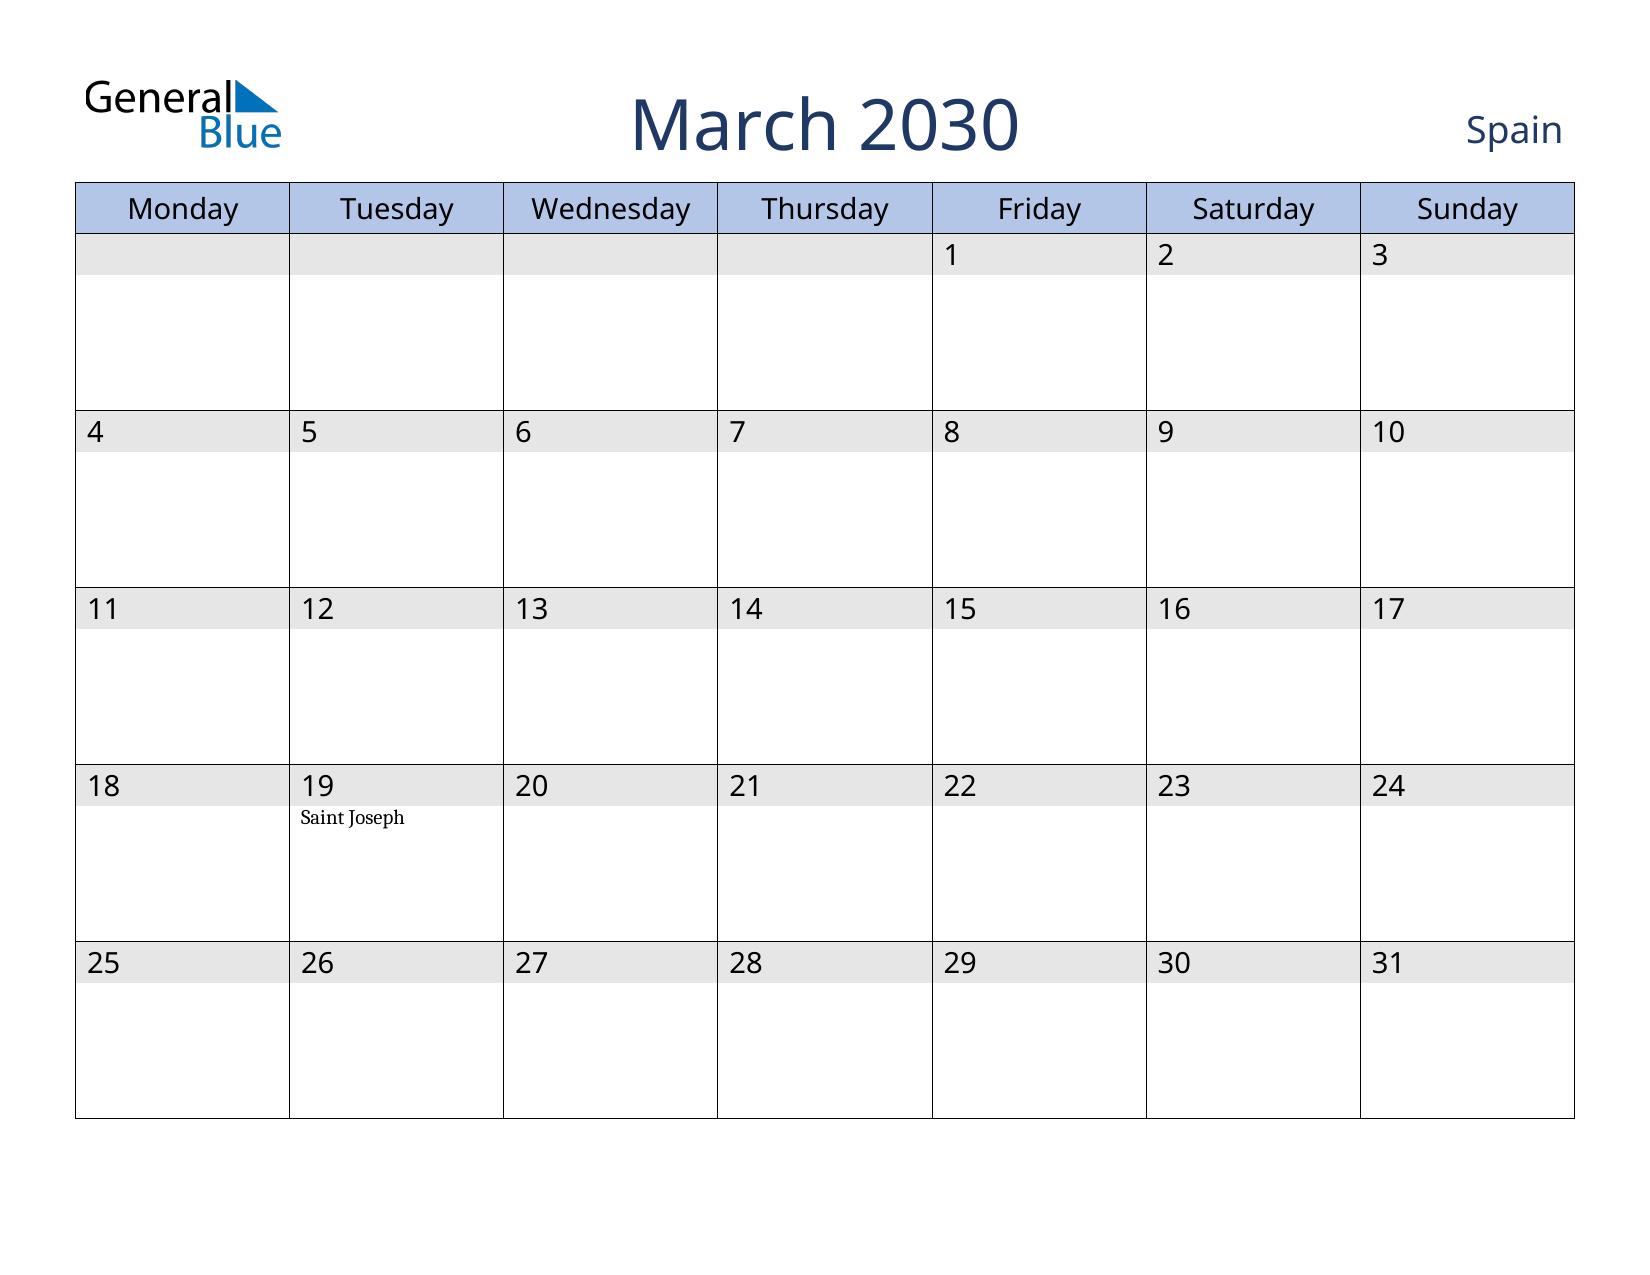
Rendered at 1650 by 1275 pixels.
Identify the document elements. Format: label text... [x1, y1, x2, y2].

table_cell 5 [290, 411, 503, 452]
table_cell 12 [290, 588, 503, 629]
table_cell [76, 629, 289, 764]
table_cell [718, 983, 932, 1118]
table_cell [76, 983, 289, 1118]
table_cell 28 [718, 942, 932, 983]
table_header March 2030 [504, 75, 1146, 182]
table_cell 21 [718, 765, 932, 806]
table_cell [1361, 452, 1574, 587]
table_cell 16 [1147, 588, 1360, 629]
table_cell Wednesday [504, 183, 717, 233]
table_cell Saturday [1147, 183, 1360, 233]
table_cell Friday [933, 183, 1146, 233]
table_cell 3 [1361, 234, 1574, 275]
table_cell 13 [504, 588, 717, 629]
table_cell 15 [933, 588, 1146, 629]
table_cell [1147, 452, 1360, 587]
table_cell [1361, 983, 1574, 1118]
table_cell [76, 806, 289, 941]
table_cell [504, 275, 717, 410]
table_cell [933, 629, 1146, 764]
table_cell 7 [718, 411, 932, 452]
table_cell 8 [933, 411, 1146, 452]
table_cell Sunday [1361, 183, 1574, 233]
table_cell [933, 275, 1146, 410]
table_cell 22 [933, 765, 1146, 806]
table_cell [290, 234, 503, 275]
table_cell 20 [504, 765, 717, 806]
table_cell [1147, 629, 1360, 764]
table_cell [933, 452, 1146, 587]
table_cell 1 [933, 234, 1146, 275]
table_cell [1361, 275, 1574, 410]
table_cell 10 [1361, 411, 1574, 452]
table_cell 6 [504, 411, 717, 452]
table_header Spain [1146, 75, 1574, 182]
table_cell 2 [1147, 234, 1360, 275]
table_cell 18 [76, 765, 289, 806]
table_cell 27 [504, 942, 717, 983]
table_cell [718, 234, 932, 275]
table_cell 4 [76, 411, 289, 452]
table_cell [290, 983, 503, 1118]
table_cell [76, 452, 289, 587]
table_cell [1361, 806, 1574, 941]
table_cell [504, 452, 717, 587]
table_cell Tuesday [290, 183, 503, 233]
table_cell 19 [290, 765, 503, 806]
table_cell [76, 234, 289, 275]
table_cell [718, 275, 932, 410]
table_cell 17 [1361, 588, 1574, 629]
table_cell Saint Joseph [290, 806, 503, 941]
picture [86, 80, 281, 148]
table_cell [504, 983, 717, 1118]
table_cell 14 [718, 588, 932, 629]
table_cell Monday [76, 183, 289, 233]
table_cell [718, 629, 932, 764]
table_cell [290, 275, 503, 410]
table_cell 23 [1147, 765, 1360, 806]
table_cell [290, 452, 503, 587]
table_cell 25 [76, 942, 289, 983]
table_cell [1147, 806, 1360, 941]
table_cell [1147, 983, 1360, 1118]
table_cell [1147, 275, 1360, 410]
table_cell 26 [290, 942, 503, 983]
table_cell 24 [1361, 765, 1574, 806]
table_cell [933, 806, 1146, 941]
table_cell Thursday [718, 183, 932, 233]
table_cell [718, 806, 932, 941]
table_cell [504, 629, 717, 764]
table_cell 11 [76, 588, 289, 629]
table_header [76, 75, 503, 182]
table_cell 31 [1361, 942, 1574, 983]
table_cell 29 [933, 942, 1146, 983]
table_cell [718, 452, 932, 587]
table_cell [933, 983, 1146, 1118]
table_cell [504, 234, 717, 275]
table_cell [504, 806, 717, 941]
table_cell [1361, 629, 1574, 764]
table_cell [290, 629, 503, 764]
table_cell 30 [1147, 942, 1360, 983]
table_cell 9 [1147, 411, 1360, 452]
table_cell [76, 275, 289, 410]
